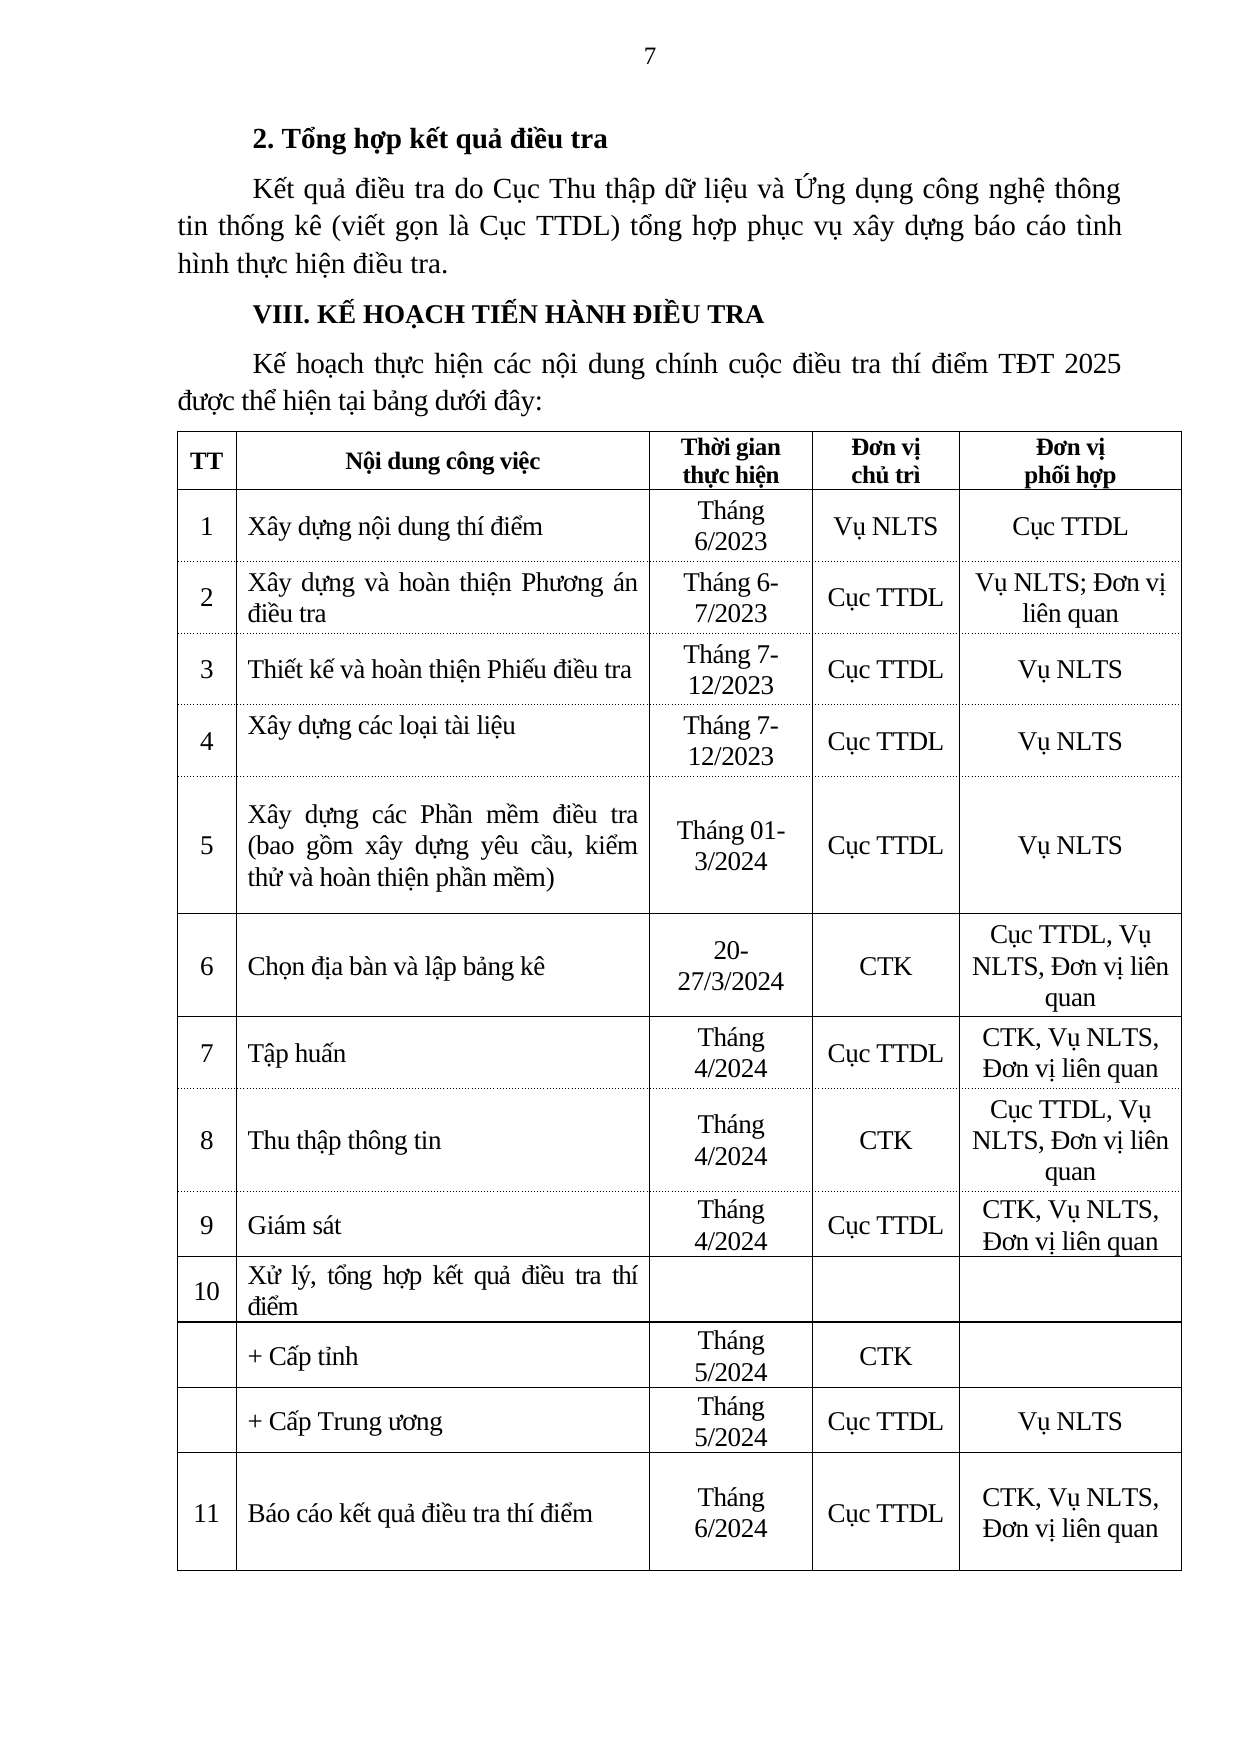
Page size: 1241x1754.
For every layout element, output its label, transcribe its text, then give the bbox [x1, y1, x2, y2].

table_cell Vụ NLTS [960, 704, 1181, 776]
table_cell Tháng 4/2024 [650, 1017, 812, 1088]
table_cell [178, 1388, 236, 1452]
table_cell Xây dựng các loại tài liệu [237, 704, 649, 776]
table_cell 6 [178, 914, 236, 1016]
table_cell Thu thập thông tin [237, 1088, 649, 1191]
table_header TT [178, 432, 236, 489]
table_cell Vụ NLTS [960, 633, 1181, 704]
table_cell 20-27/3/2024 [650, 914, 812, 1016]
table_header Đơn vị phối hợp [960, 432, 1181, 489]
table_cell Tháng 01-3/2024 [650, 776, 812, 913]
table_cell Xử lý, tổng hợp kết quả điều tra thí điểm [237, 1257, 649, 1321]
table_cell 3 [178, 633, 236, 704]
table_cell CTK [813, 1088, 959, 1191]
table_cell CTK, Vụ NLTS, Đơn vị liên quan [960, 1017, 1181, 1088]
table_header Đơn vị chủ trì [813, 432, 959, 489]
table_cell CTK, Vụ NLTS, Đơn vị liên quan [960, 1453, 1181, 1569]
table_cell Tập huấn [237, 1017, 649, 1088]
subtitle VIII. KẾ HOẠCH TIẾN HÀNH ĐIỀU TRA [177, 293, 1122, 331]
table_cell Cục TTDL [813, 633, 959, 704]
table_cell Tháng 7-12/2023 [650, 704, 812, 776]
table_cell Tháng 4/2024 [650, 1191, 812, 1256]
table_cell Tháng 6/2024 [650, 1453, 812, 1569]
text 2. Tổng hợp kết quả điều tra [177, 118, 1122, 156]
table_cell Cục TTDL, Vụ NLTS, Đơn vị liên quan [960, 1088, 1181, 1191]
table_cell [650, 1257, 812, 1321]
table_cell Tháng 5/2024 [650, 1323, 812, 1387]
table_cell Vụ NLTS; Đơn vị liên quan [960, 561, 1181, 632]
table_cell Cục TTDL [813, 1388, 959, 1452]
table_cell Báo cáo kết quả điều tra thí điểm [237, 1453, 649, 1569]
table_cell Cục TTDL [813, 1453, 959, 1569]
table_cell Cục TTDL [813, 1017, 959, 1088]
table_cell [960, 1323, 1181, 1387]
table_cell Tháng 6-7/2023 [650, 561, 812, 632]
table_cell CTK [813, 1323, 959, 1387]
text Kết quả điều tra do Cục Thu thập dữ liệu và Ứng dụng công nghệ thông tin thống kê (viết gọn là Cục TTDL) tổng hợp phục vụ xây dựng báo cáo tình hình thực hiện điều tra. [177, 168, 1122, 281]
table_cell 1 [178, 490, 236, 561]
table_cell Tháng 5/2024 [650, 1388, 812, 1452]
table_cell Thiết kế và hoàn thiện Phiếu điều tra [237, 633, 649, 704]
table_cell Cục TTDL [813, 776, 959, 913]
table_header Nội dung công việc [237, 432, 649, 489]
table_cell 5 [178, 776, 236, 913]
table_cell Cục TTDL [813, 704, 959, 776]
table_cell Tháng 4/2024 [650, 1088, 812, 1191]
table_cell 10 [178, 1257, 236, 1321]
table_cell CTK [813, 914, 959, 1016]
table_cell + Cấp tỉnh [237, 1323, 649, 1387]
table_cell 11 [178, 1453, 236, 1569]
table_cell 4 [178, 704, 236, 776]
table_cell Cục TTDL [813, 561, 959, 632]
table_header Thời gian thực hiện [650, 432, 812, 489]
table_cell Xây dựng các Phần mềm điều tra (bao gồm xây dựng yêu cầu, kiểm thử và hoàn thiện phần mềm) [237, 776, 649, 913]
table_cell Vụ NLTS [960, 1388, 1181, 1452]
table_cell Cục TTDL [960, 490, 1181, 561]
table_cell 7 [178, 1017, 236, 1088]
text Kế hoạch thực hiện các nội dung chính cuộc điều tra thí điểm TĐT 2025 được thể hiện tại bảng dưới đây: [177, 343, 1122, 418]
table_cell Tháng 7-12/2023 [650, 633, 812, 704]
table_cell Vụ NLTS [813, 490, 959, 561]
table_cell [960, 1257, 1181, 1321]
table_cell Cục TTDL [813, 1191, 959, 1256]
table_cell Xây dựng và hoàn thiện Phương án điều tra [237, 561, 649, 632]
table_cell Chọn địa bàn và lập bảng kê [237, 914, 649, 1016]
table_cell [178, 1323, 236, 1387]
table_cell Xây dựng nội dung thí điểm [237, 490, 649, 561]
table_cell [813, 1257, 959, 1321]
table_cell CTK, Vụ NLTS, Đơn vị liên quan [960, 1191, 1181, 1256]
table_cell 2 [178, 561, 236, 632]
table_cell Tháng 6/2023 [650, 490, 812, 561]
table_cell Giám sát [237, 1191, 649, 1256]
table_cell Vụ NLTS [960, 776, 1181, 913]
table_cell + Cấp Trung ương [237, 1388, 649, 1452]
table_cell Cục TTDL, Vụ NLTS, Đơn vị liên quan [960, 914, 1181, 1016]
table_cell 9 [178, 1191, 236, 1256]
table_cell 8 [178, 1088, 236, 1191]
